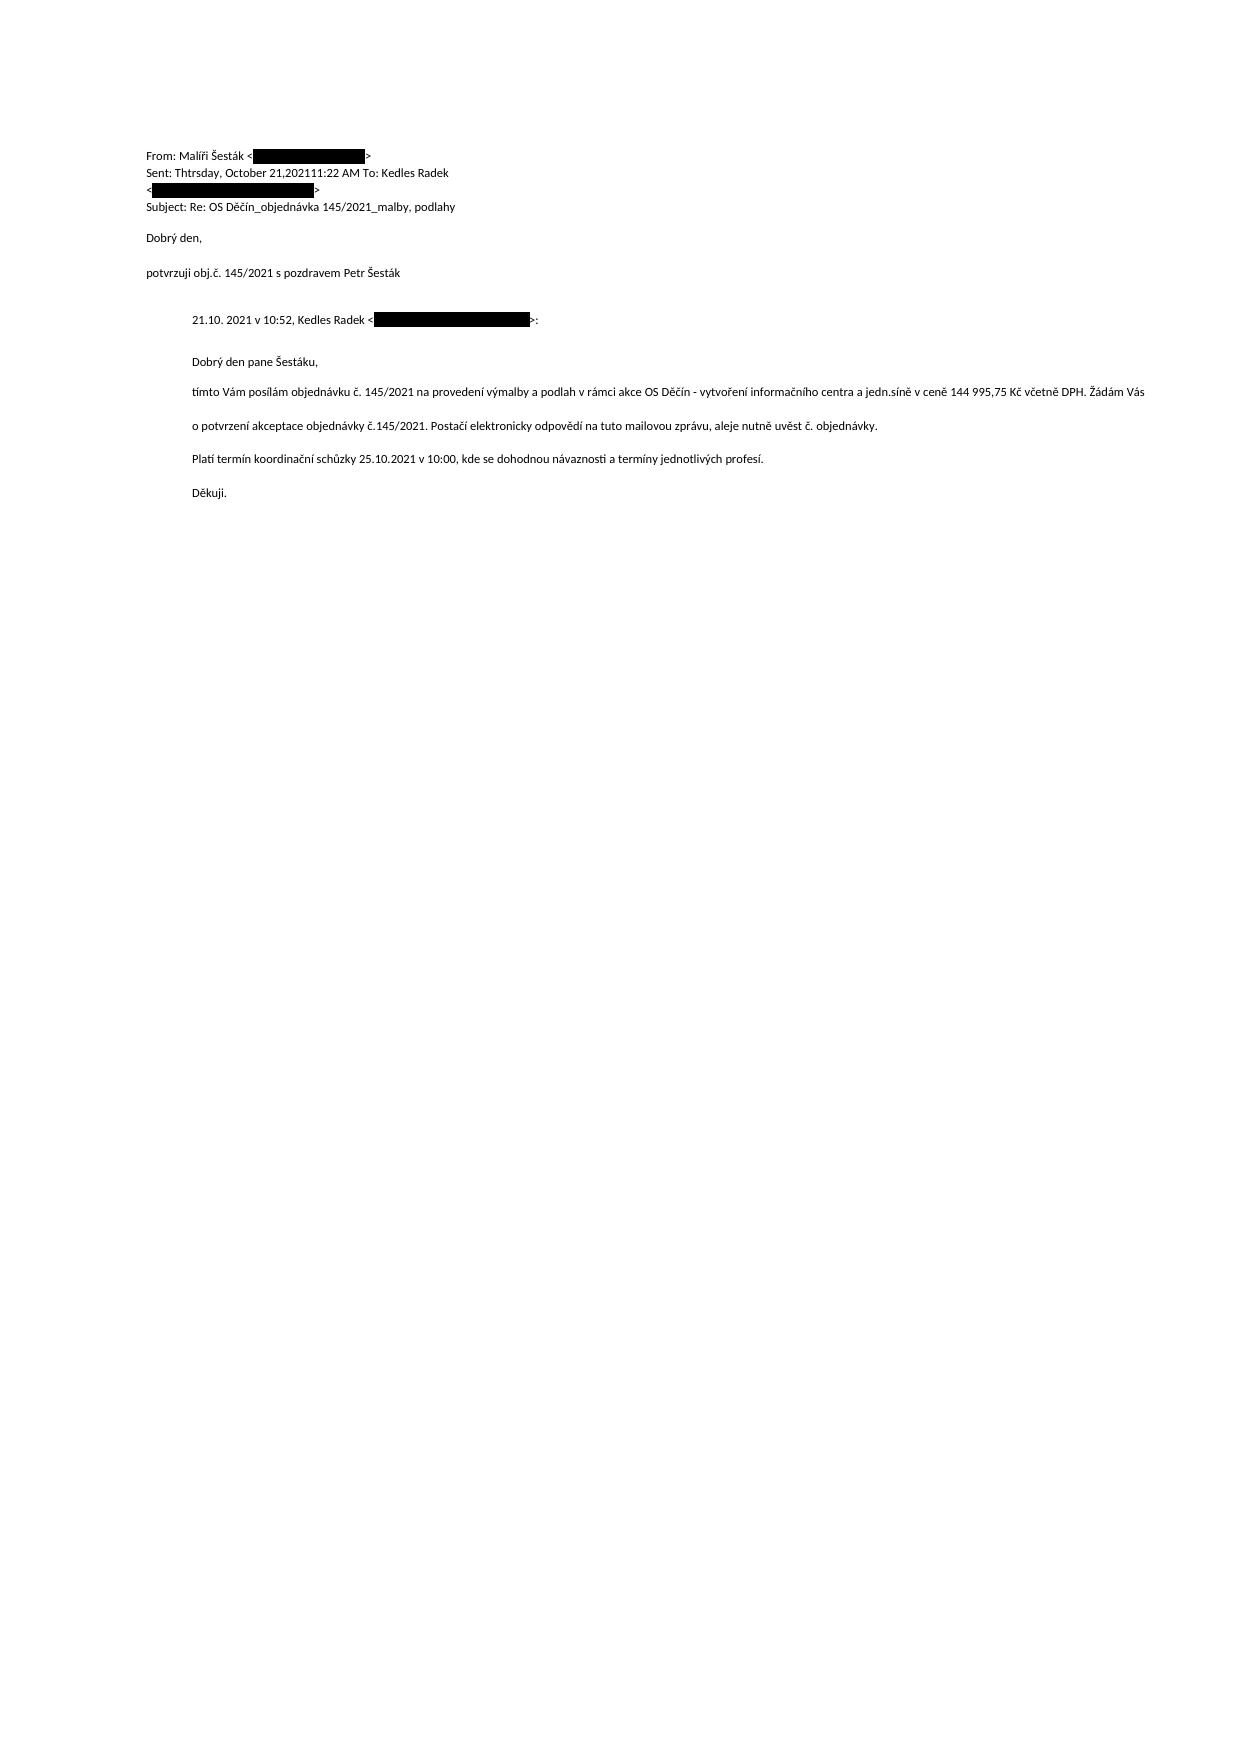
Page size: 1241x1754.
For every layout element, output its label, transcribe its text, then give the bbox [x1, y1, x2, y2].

text potvrzuji obj.č. 145/2021 s pozdravem Petr Šesták [146, 249, 480, 284]
text Sent: Thtrsday, October 21,202111:22 AM To: Kedles Radek <...................................................> [146, 164, 480, 198]
text Subject: Re: OS Děčín_objednávka 145/2021_malby, podlahy [146, 198, 1147, 215]
text Dobrý den pane Šestáku, [192, 356, 1147, 369]
text From: Malíři Šesták <.....​...​...........................> [146, 147, 1147, 164]
text 21.10. 2021 v 10:52, Kedles Radek <.................................................>: [530, 314, 1147, 327]
text tímto Vám posílám objednávku č. 145/2021 na provedení výmalby a podlah v rámci akce OS Děčín - vytvoření informačního centra a jedn.síně v ceně 144 995,75 Kč včetně DPH. Žádám Vás o potvrzení akceptace objednávky č.145/2021. Postačí elektronicky odpovědí na tuto mailovou zprávu, aleje nutně uvěst č. objednávky. [192, 369, 1147, 437]
text Dobrý den, [146, 215, 1147, 249]
text Děkuji. [192, 471, 1147, 505]
text Platí termín koordinační schůzky 25.10.2021 v 10:00, kde se dohodnou návaznosti a termíny jednotlivých profesí. [192, 437, 1147, 471]
